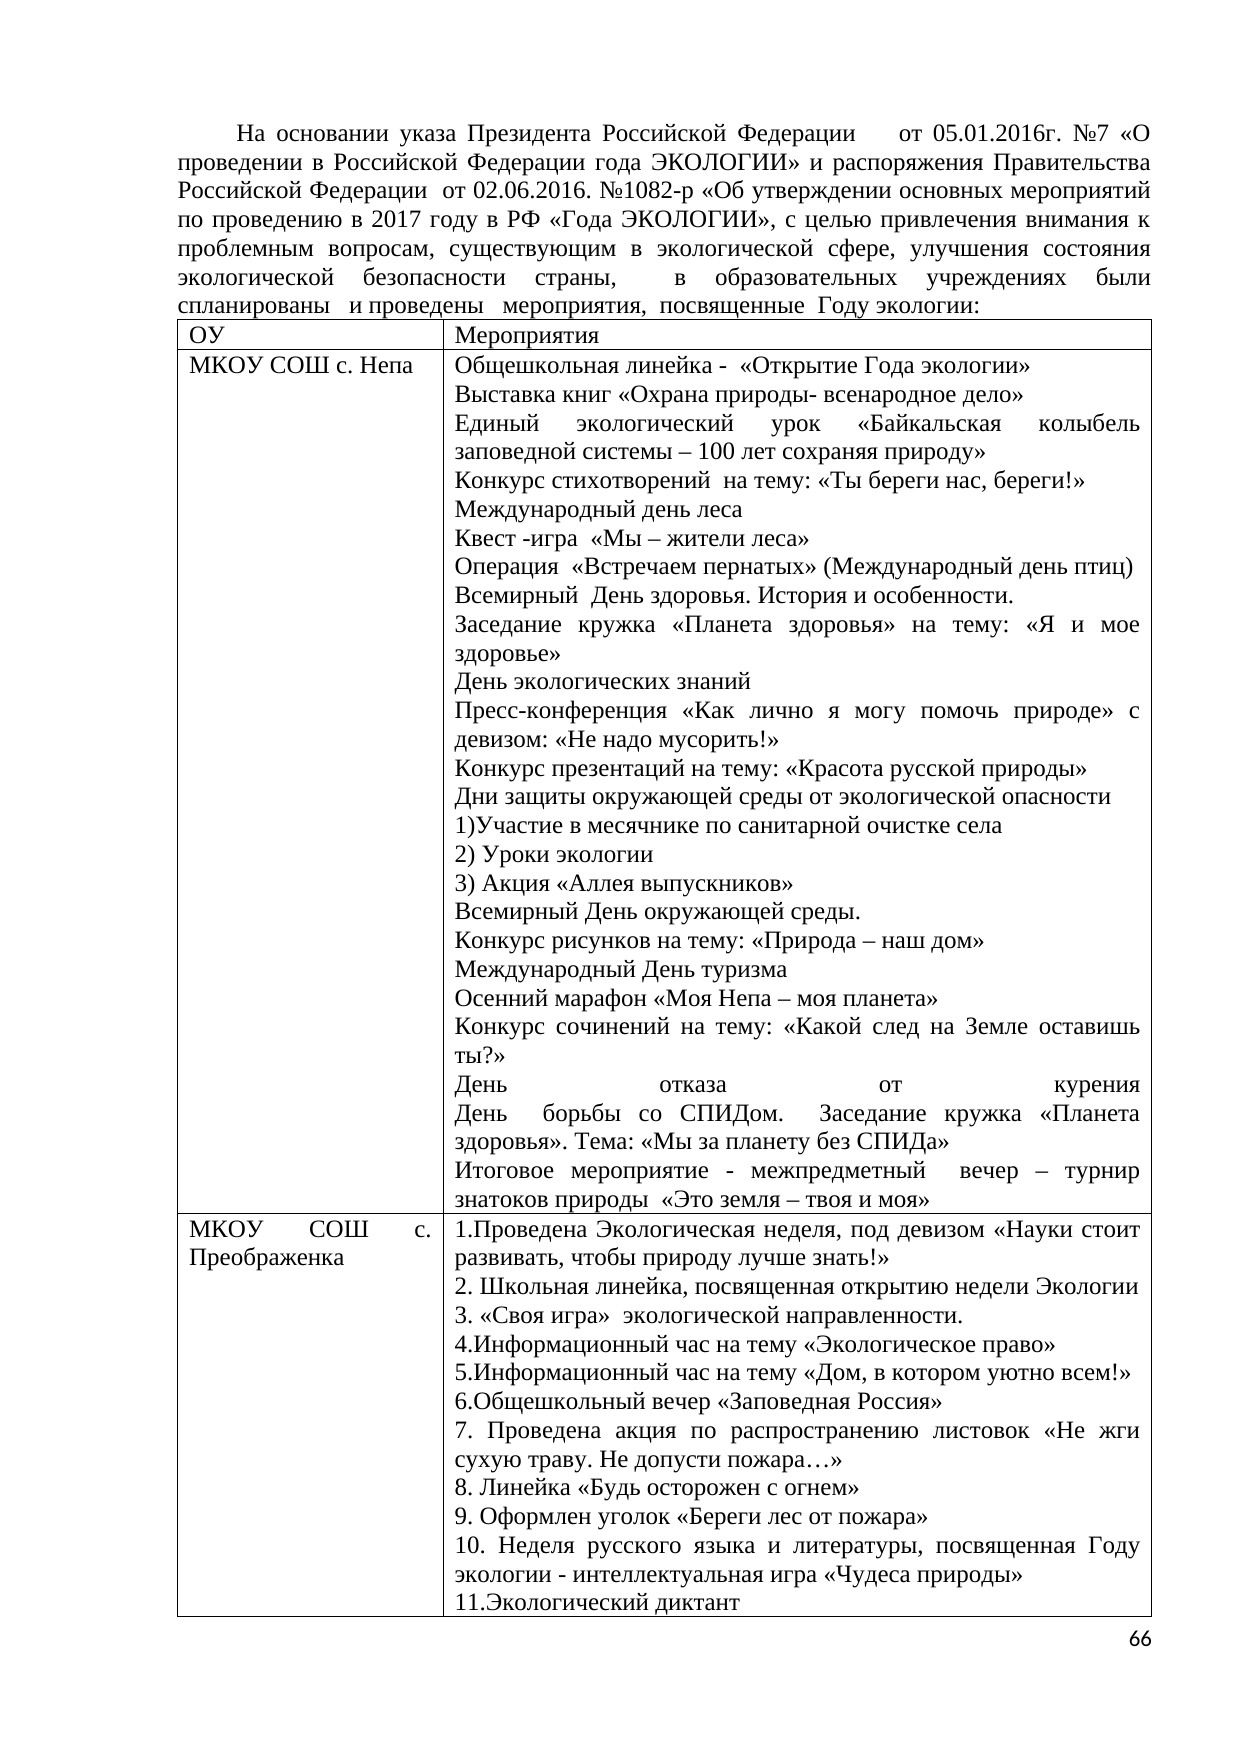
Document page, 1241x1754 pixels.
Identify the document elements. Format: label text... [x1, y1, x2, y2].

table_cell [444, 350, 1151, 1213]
text На основании указа Президента Российской Федерации от 05.01.2016г. №7 «О проведении в Российской Федерации года ЭКОЛОГИИ» и распоряжения Правительства Российской Федерации от 02.06.2016. №1082-р «Об утверждении основных мероприятий по проведению в 2017 году в РФ «Года ЭКОЛОГИИ», с целью привлечения внимания к проблемным вопросам, существующим в экологической сфере, улучшения состояния экологической безопасности страны, в образовательных учреждениях были спланированы и проведены мероприятия, посвященные Году экологии: [177, 118, 1152, 319]
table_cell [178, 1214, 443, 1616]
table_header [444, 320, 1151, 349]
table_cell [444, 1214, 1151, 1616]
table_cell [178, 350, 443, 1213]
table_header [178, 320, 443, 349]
